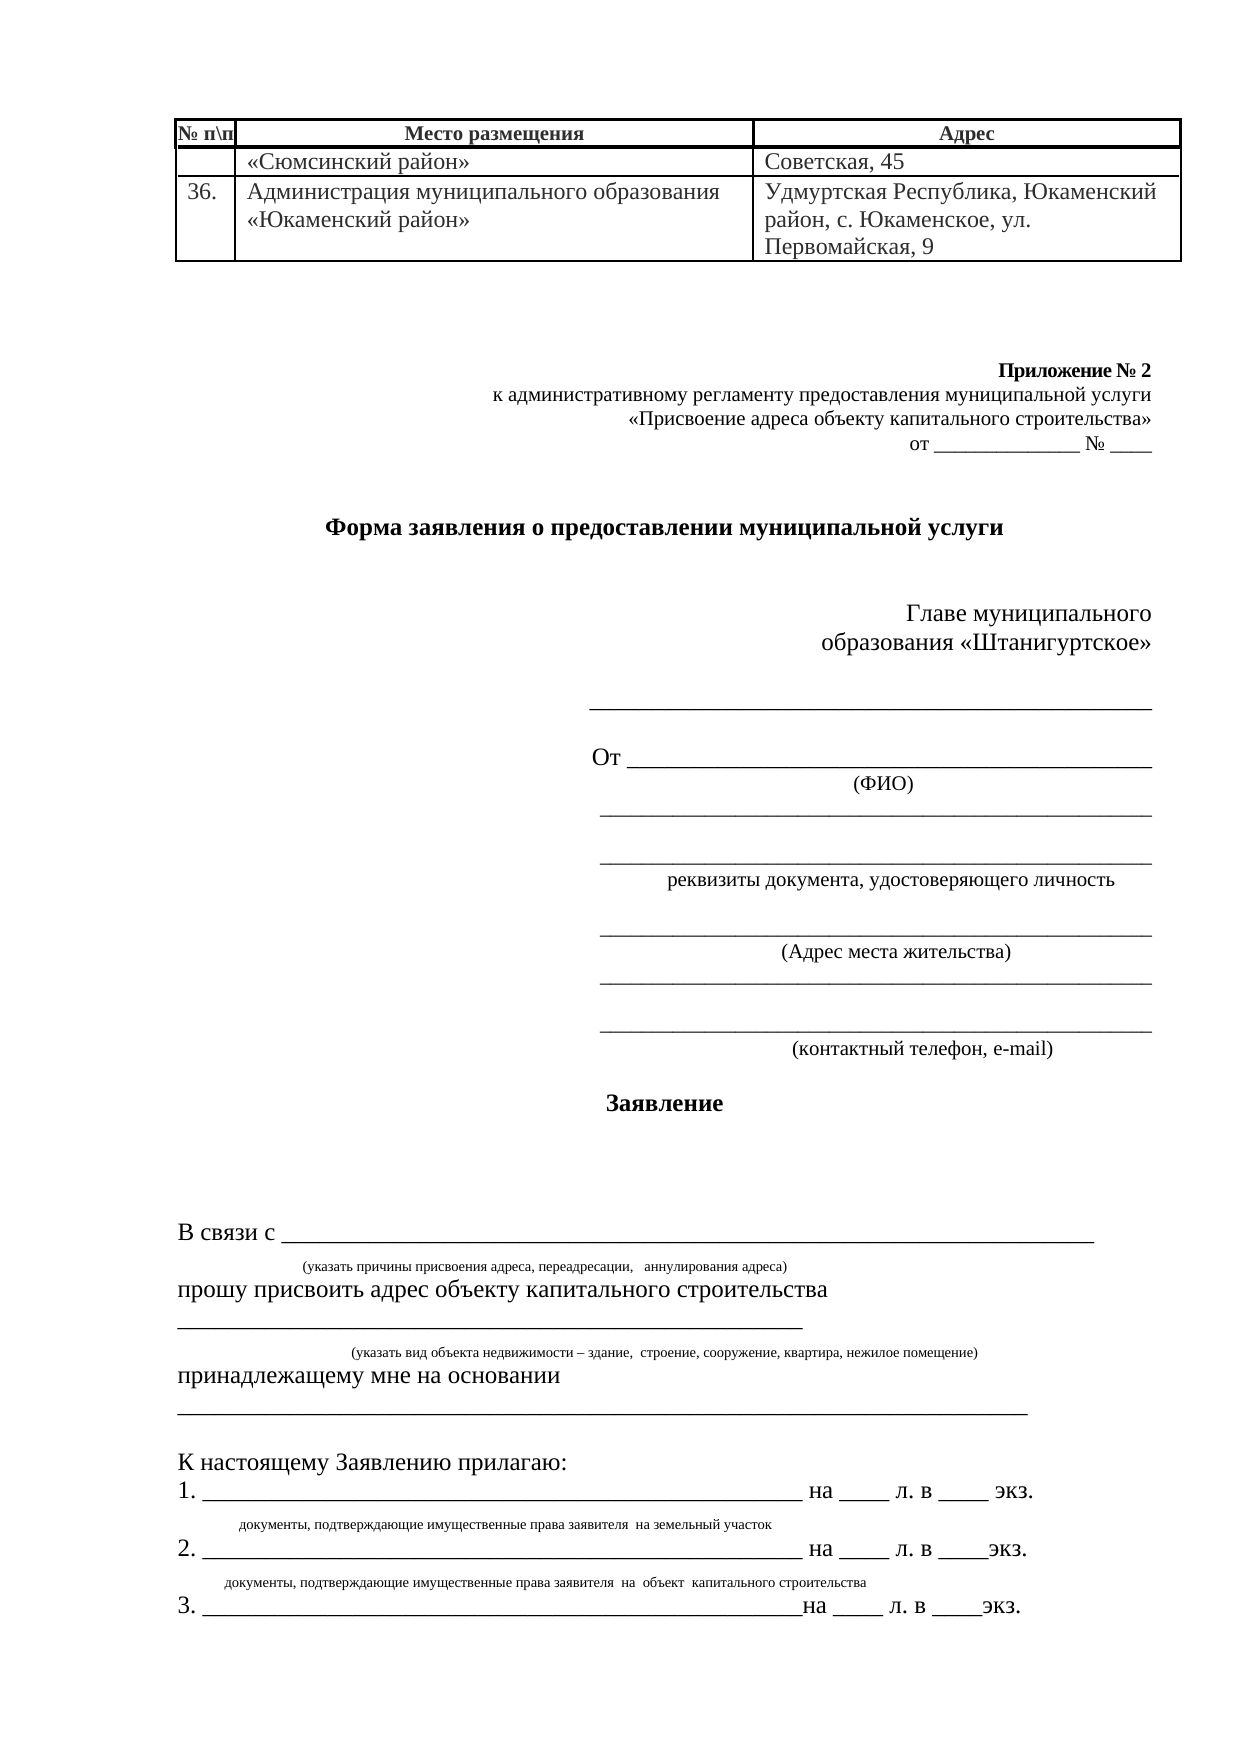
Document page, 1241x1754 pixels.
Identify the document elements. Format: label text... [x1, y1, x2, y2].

text «Присвоение адреса объекту капитального строительства» [177, 406, 1152, 430]
text 3. ________________________________________________на ____ л. в ____экз. [177, 1590, 1152, 1619]
table_header Место размещения [237, 121, 752, 145]
text образования «Штанигуртское» [177, 627, 1152, 656]
text _____________________________________________________ [177, 963, 1152, 987]
text Форма заявления о предоставлении муниципальной услуги [177, 512, 1152, 541]
table_cell Администрация муниципального образования «Юкаменский район» [236, 177, 752, 260]
text документы, подтверждающие имущественные права заявителя на земельный участок [177, 1504, 1152, 1533]
table_header № п\п [177, 121, 234, 145]
table_cell [177, 146, 234, 175]
text Приложение № 2 [177, 358, 1152, 382]
text реквизиты документа, удостоверяющего личность [177, 867, 1152, 891]
text _____________________________________________________ [177, 843, 1152, 867]
text _____________________________________________ [177, 684, 1152, 713]
text (ФИО) [177, 771, 1152, 795]
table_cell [754, 149, 1180, 175]
text _____________________________________________________ [177, 1011, 1152, 1035]
text документы, подтверждающие имущественные права заявителя на объект капитального строительства [177, 1562, 1152, 1590]
text В связи с _________________________________________________________________ [177, 1217, 1152, 1245]
text К настоящему Заявлению прилагаю: [177, 1447, 1152, 1475]
text прошу присвоить адрес объекту капитального строительства __________________________________________________ [177, 1274, 1152, 1332]
text Главе муниципального [177, 598, 1152, 627]
table_cell Удмуртская Республика, Юкаменский район, с. Юкаменское, ул. Первомайская, 9 [754, 175, 1180, 260]
text Заявление [177, 1088, 1152, 1117]
text к административному регламенту предоставления муниципальной услуги [177, 382, 1152, 406]
text 1. ________________________________________________ на ____ л. в ____ экз. [177, 1475, 1152, 1504]
text От __________________________________________ [177, 742, 1152, 771]
table_cell [177, 176, 234, 260]
text от ______________ № ____ [177, 430, 1152, 454]
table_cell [236, 149, 752, 175]
text ____________________________________________________________________ [177, 1389, 1152, 1418]
text 2. ________________________________________________ на ____ л. в ____экз. [177, 1533, 1152, 1562]
text принадлежащему мне на основании [177, 1360, 1152, 1389]
text (Адрес места жительства) [177, 939, 1152, 963]
text (контактный телефон, e-mail) [620, 1035, 1152, 1059]
text (указать причины присвоения адреса, переадресации, аннулирования адреса) [177, 1245, 1152, 1274]
table_header Адрес [755, 121, 1179, 145]
text (указать вид объекта недвижимости – здание, строение, сооружение, квартира, нежилое помещение) [177, 1332, 1152, 1360]
text _____________________________________________________ [177, 795, 1152, 819]
text _____________________________________________________ [177, 915, 1152, 939]
